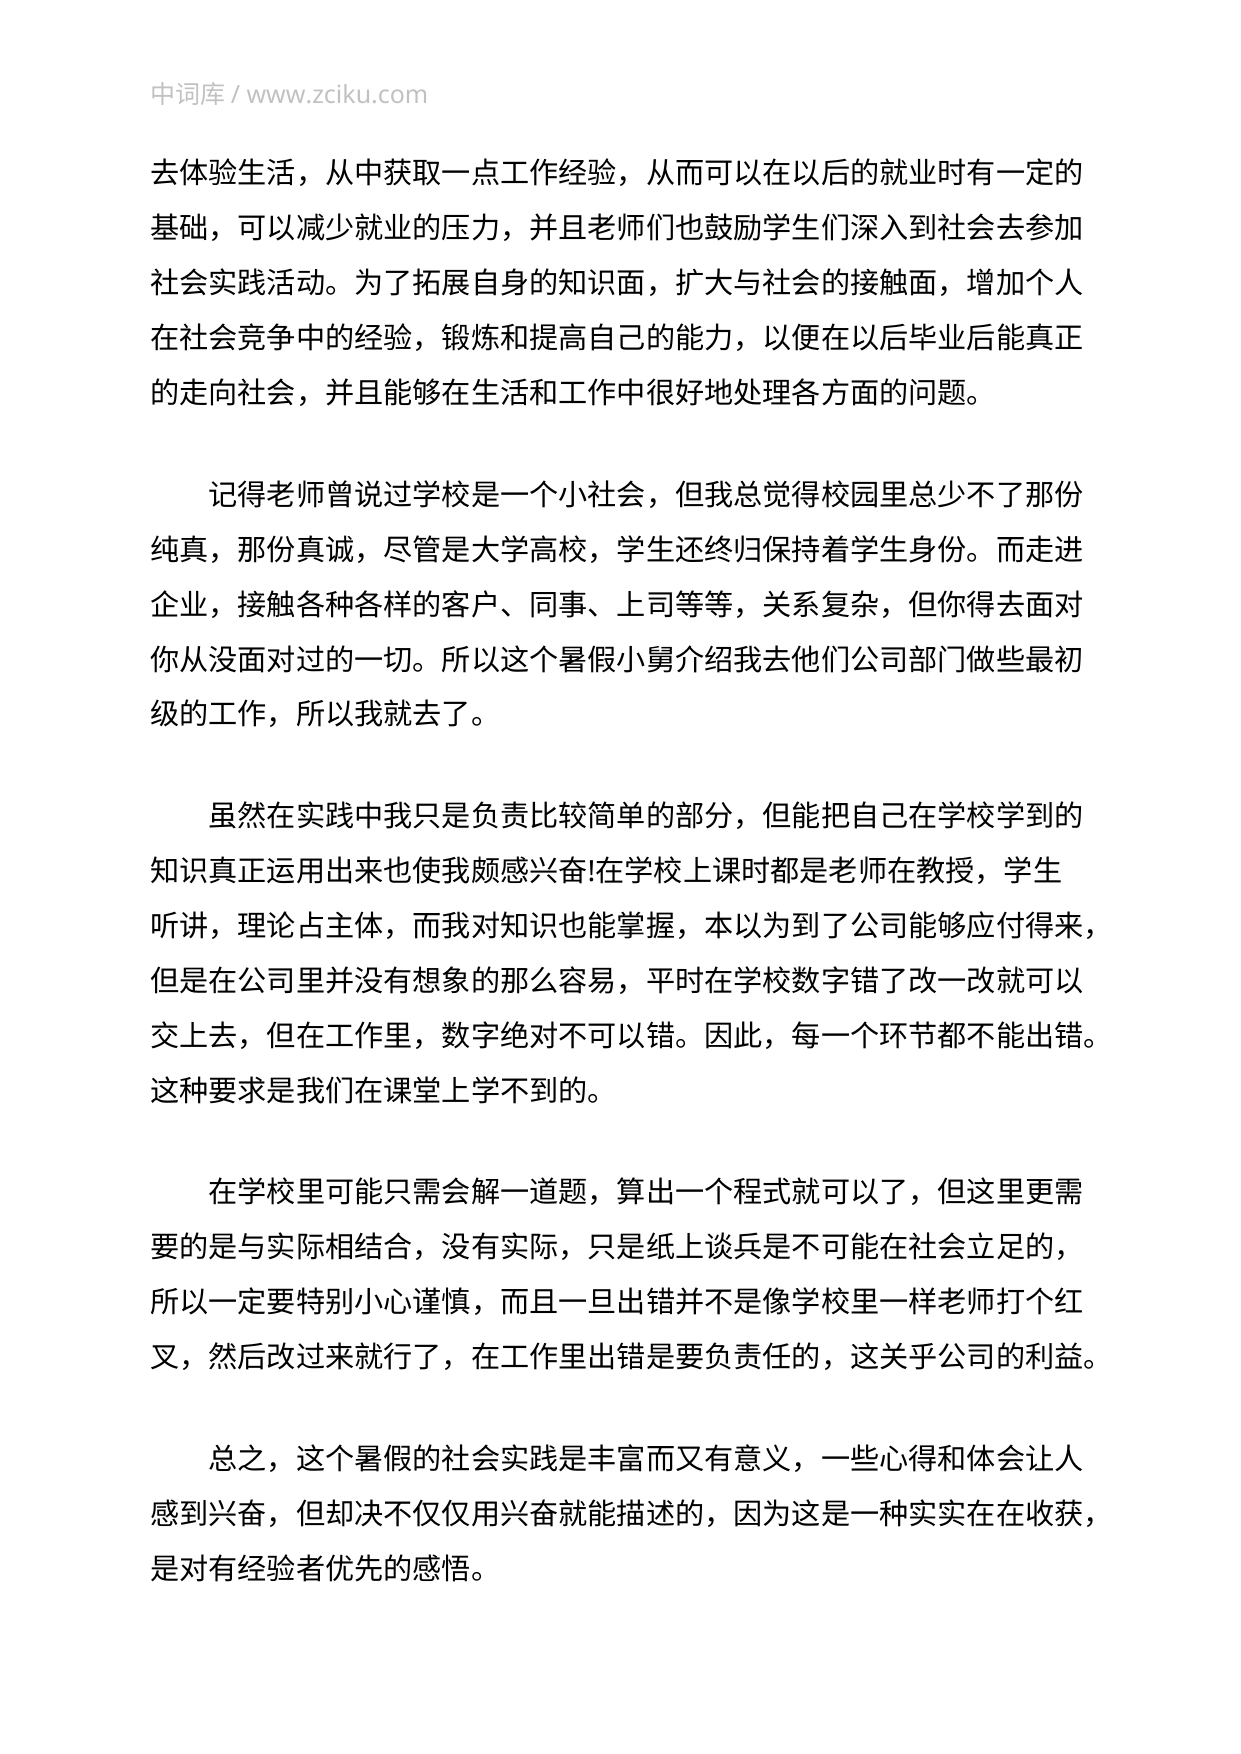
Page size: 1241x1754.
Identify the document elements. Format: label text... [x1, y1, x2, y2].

text 记得老师曾说过学校是一个小社会，但我总觉得校园里总少不了那份纯真，那份真诚，尽管是大学高校，学生还终归保持着学生身份。而走进企业，接触各种各样的客户、同事、上司等等，关系复杂，但你得去面对你从没面对过的一切。所以这个暑假小舅介绍我去他们公司部门做些最初级的工作，所以我就去了。 [150, 471, 1090, 733]
text 总之，这个暑假的社会实践是丰富而又有意义，一些心得和体会让人感到兴奋，但却决不仅仅用兴奋就能描述的，因为这是一种实实在在收获，是对有经验者优先的感悟。 [150, 1436, 1090, 1588]
text 在学校里可能只需会解一道题，算出一个程式就可以了，但这里更需要的是与实际相结合，没有实际，只是纸上谈兵是不可能在社会立足的，所以一定要特别小心谨慎，而且一旦出错并不是像学校里一样老师打个红叉，然后改过来就行了，在工作里出错是要负责任的，这关乎公司的利益。 [150, 1169, 1090, 1376]
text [150, 150, 1090, 412]
text 虽然在实践中我只是负责比较简单的部分，但能把自己在学校学到的知识真正运用出来也使我颇感兴奋!在学校上课时都是老师在教授，学生听讲，理论占主体，而我对知识也能掌握，本以为到了公司能够应付得来，但是在公司里并没有想象的那么容易，平时在学校数字错了改一改就可以交上去，但在工作里，数字绝对不可以错。因此，每一个环节都不能出错。这种要求是我们在课堂上学不到的。 [150, 793, 1090, 1109]
